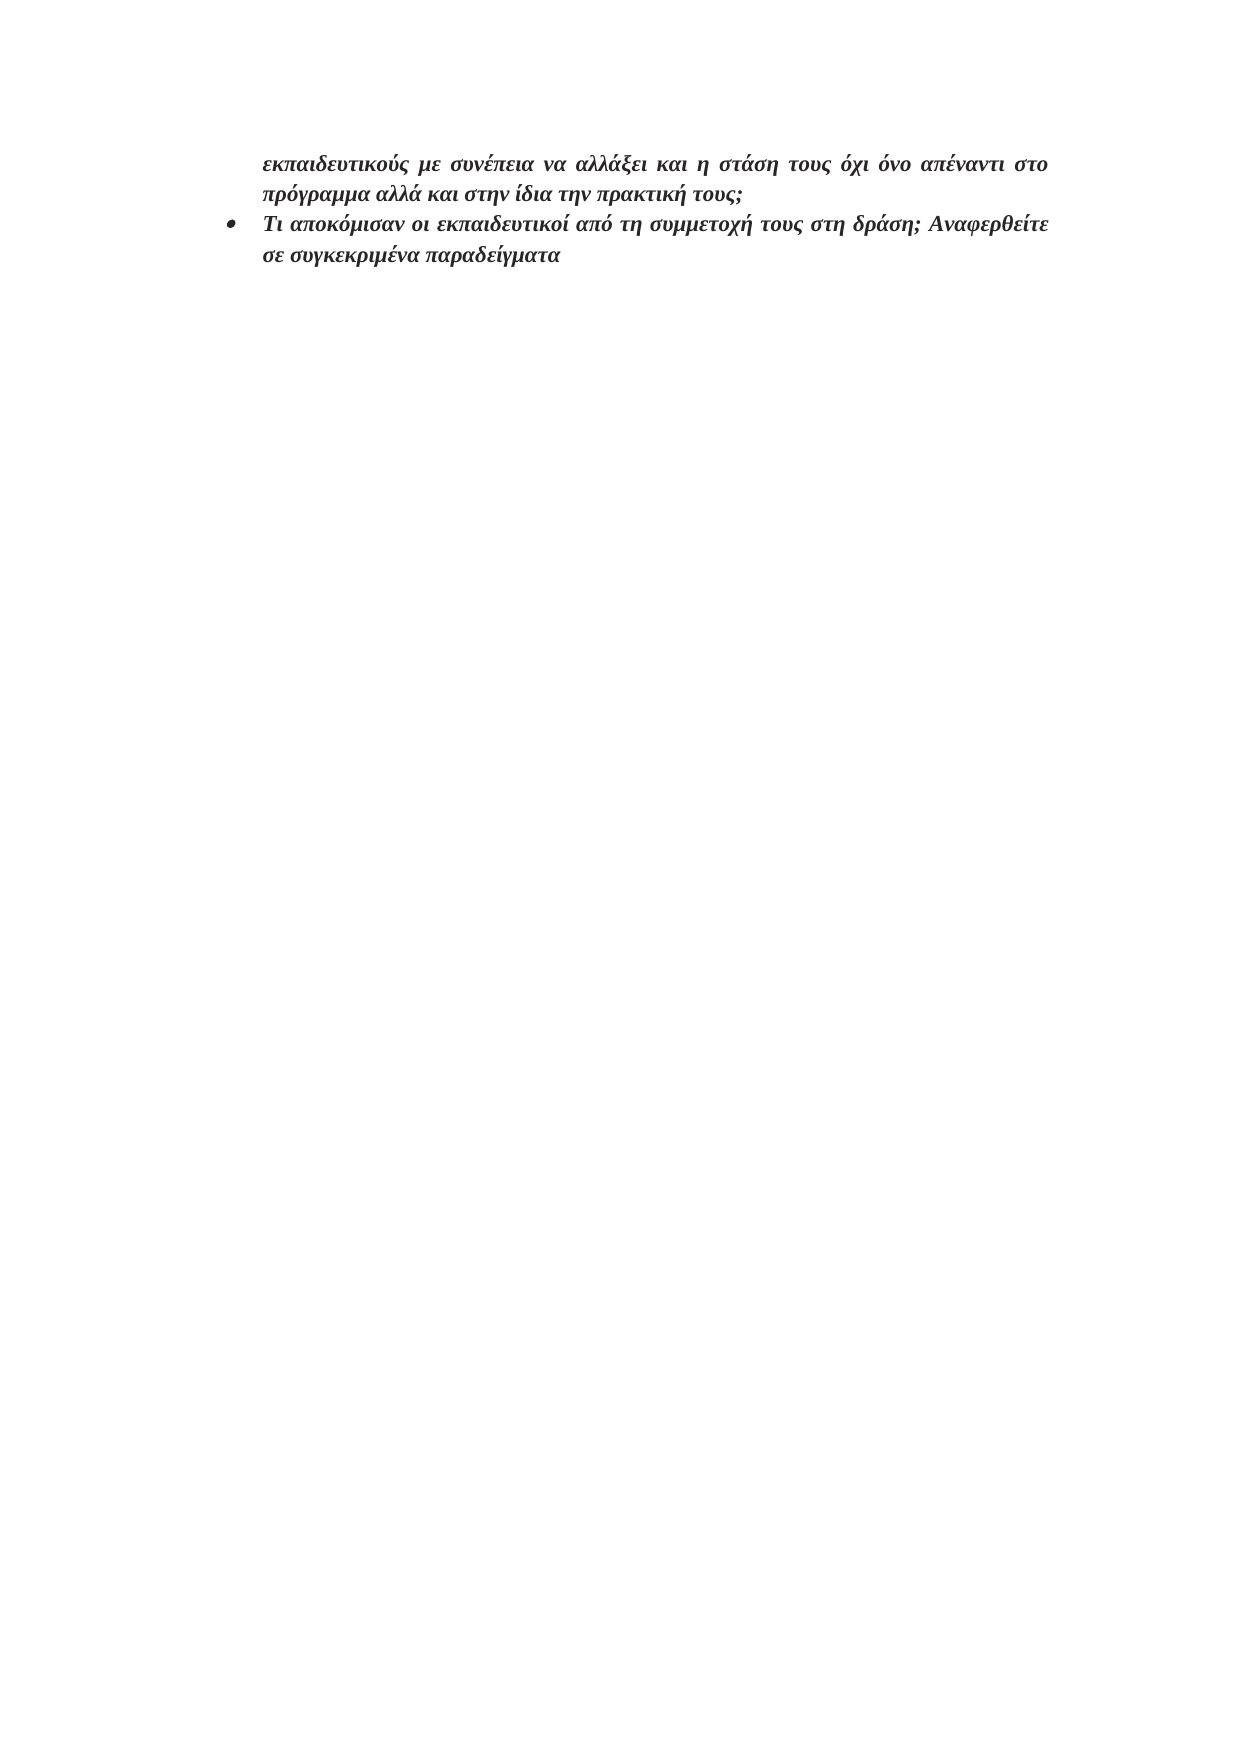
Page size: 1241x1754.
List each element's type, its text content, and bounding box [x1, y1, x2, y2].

list Τι αποκόμισαν οι εκπαιδευτικοί από τη συμμετοχή τους στη δράση; Αναφερθείτε σε συγκεκριμένα παραδείγματα [225, 210, 1053, 267]
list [225, 150, 1053, 207]
